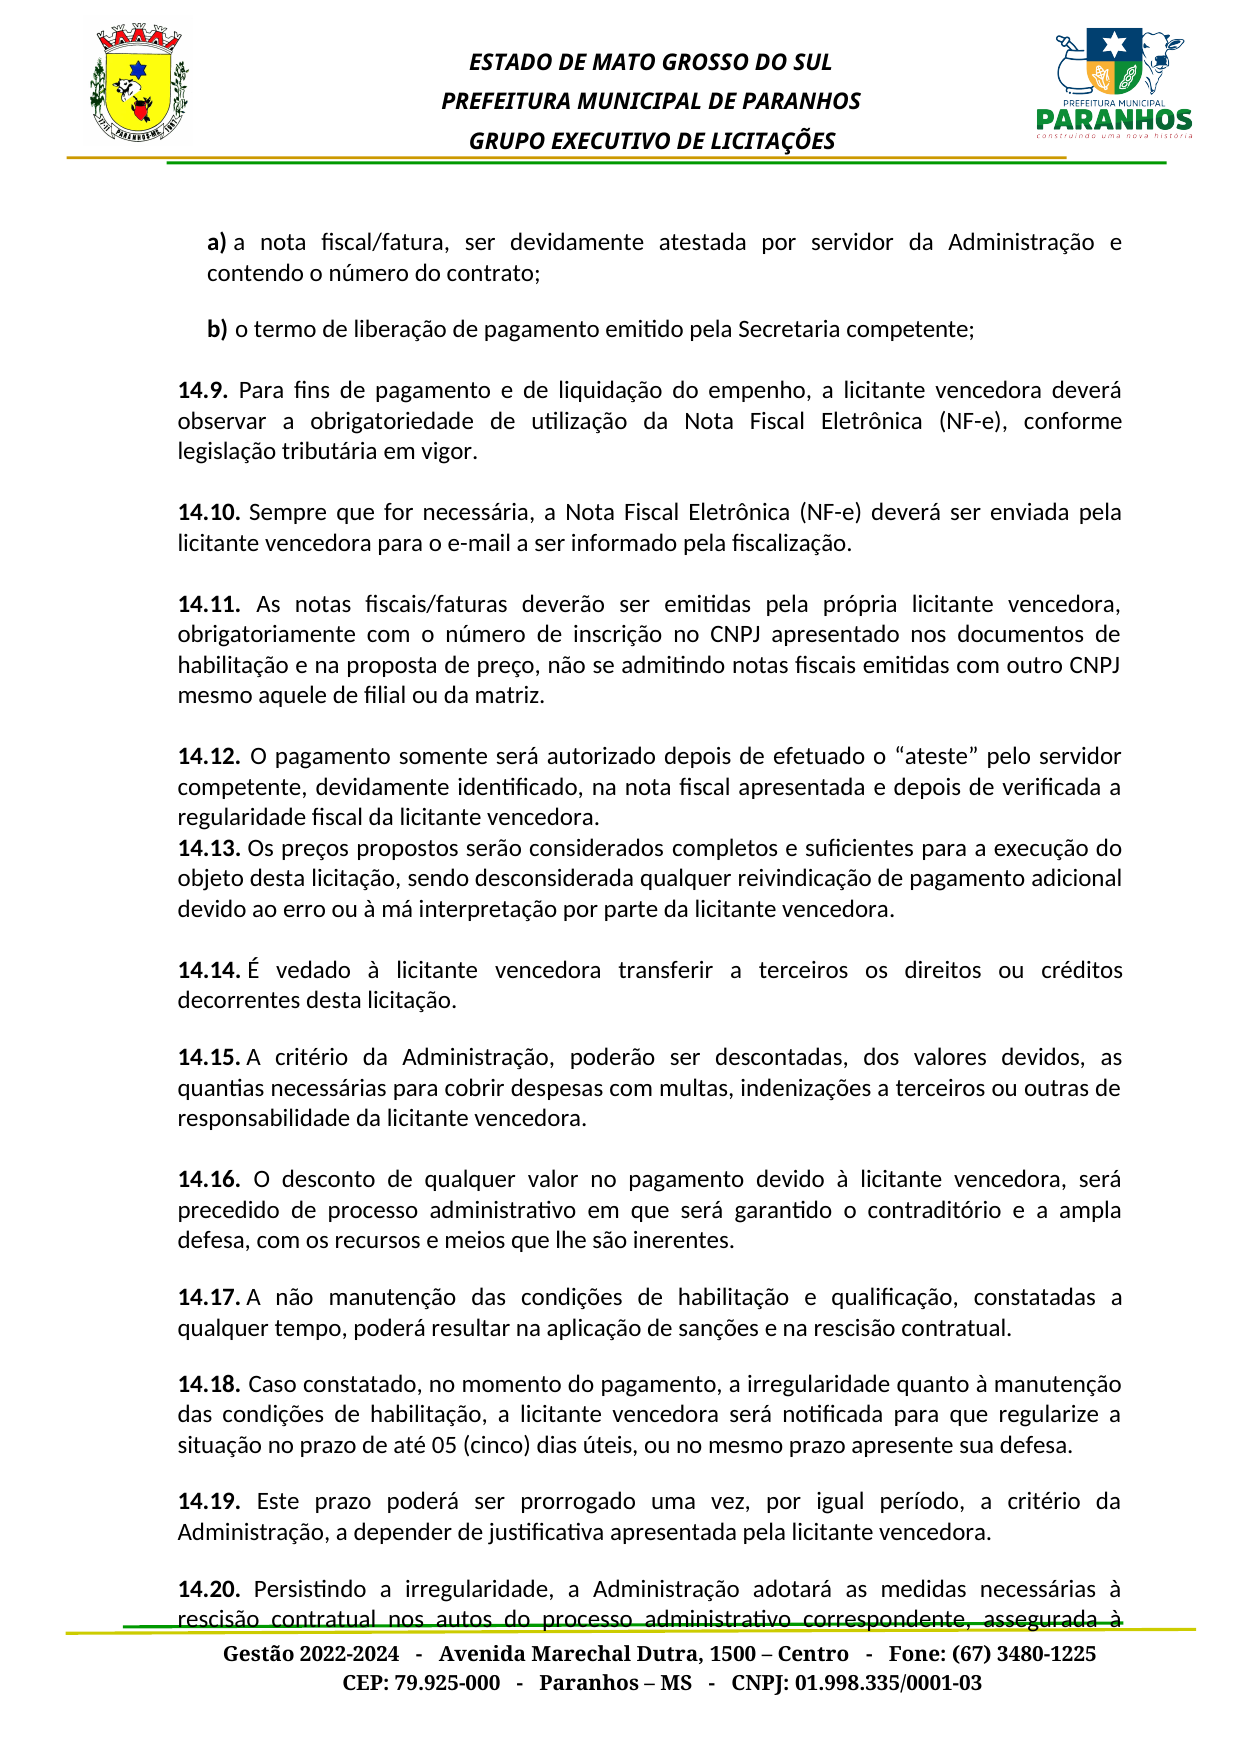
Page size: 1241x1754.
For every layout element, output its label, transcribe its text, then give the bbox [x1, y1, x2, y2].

list As notas fiscais/faturas deverão ser emitidas pela própria licitante vencedora, obrigatoriamente com o número de inscrição no CNPJ apresentado nos documentos de habilitação e na proposta de preço, não se admitindo notas fiscais emitidas com outro CNPJ mesmo aquele de filial ou da matriz. [177, 588, 1123, 710]
list A critério da Administração, poderão ser descontadas, dos valores devidos, as quantias necessárias para cobrir despesas com multas, indenizações a terceiros ou outras de responsabilidade da licitante vencedora. [177, 1041, 1123, 1133]
list O pagamento somente será autorizado depois de efetuado o “ateste” pelo servidor competente, devidamente identificado, na nota fiscal apresentada e depois de verificada a regularidade fiscal da licitante vencedora. [177, 741, 1123, 832]
list Para fins de pagamento e de liquidação do empenho, a licitante vencedora deverá observar a obrigatoriedade de utilização da Nota Fiscal Eletrônica (NF-e), conforme legislação tributária em vigor. [177, 374, 1123, 466]
list o termo de liberação de pagamento emitido pela Secretaria competente; [207, 313, 1215, 344]
list Sempre que for necessária, a Nota Fiscal Eletrônica (NF-e) deverá ser enviada pela licitante vencedora para o e-mail a ser informado pela fiscalização. [177, 496, 1123, 557]
list Este prazo poderá ser prorrogado uma vez, por igual período, a critério da Administração, a depender de justificativa apresentada pela licitante vencedora. [177, 1485, 1122, 1546]
list a nota fiscal/fatura, ser devidamente atestada por servidor da Administração e contendo o número do contrato; [207, 226, 1123, 287]
list Os preços propostos serão considerados completos e suficientes para a execução do objeto desta licitação, sendo desconsiderada qualquer reivindicação de pagamento adicional devido ao erro ou à má interpretação por parte da licitante vencedora. [177, 832, 1123, 924]
list É vedado à licitante vencedora transferir a terceiros os direitos ou créditos decorrentes desta licitação. [177, 954, 1123, 1015]
picture [1020, 20, 1209, 146]
list Caso constatado, no momento do pagamento, a irregularidade quanto à manutenção das condições de habilitação, a licitante vencedora será notificada para que regularize a situação no prazo de até 05 (cinco) dias úteis, ou no mesmo prazo apresente sua defesa. [177, 1368, 1123, 1460]
list A não manutenção das condições de habilitação e qualificação, constatadas a qualquer tempo, poderá resultar na aplicação de sanções e na rescisão contratual. [177, 1281, 1123, 1343]
picture [83, 15, 193, 146]
list O desconto de qualquer valor no pagamento devido à licitante vencedora, será precedido de processo administrativo em que será garantido o contraditório e a ampla defesa, com os recursos e meios que lhe são inerentes. [177, 1164, 1123, 1255]
